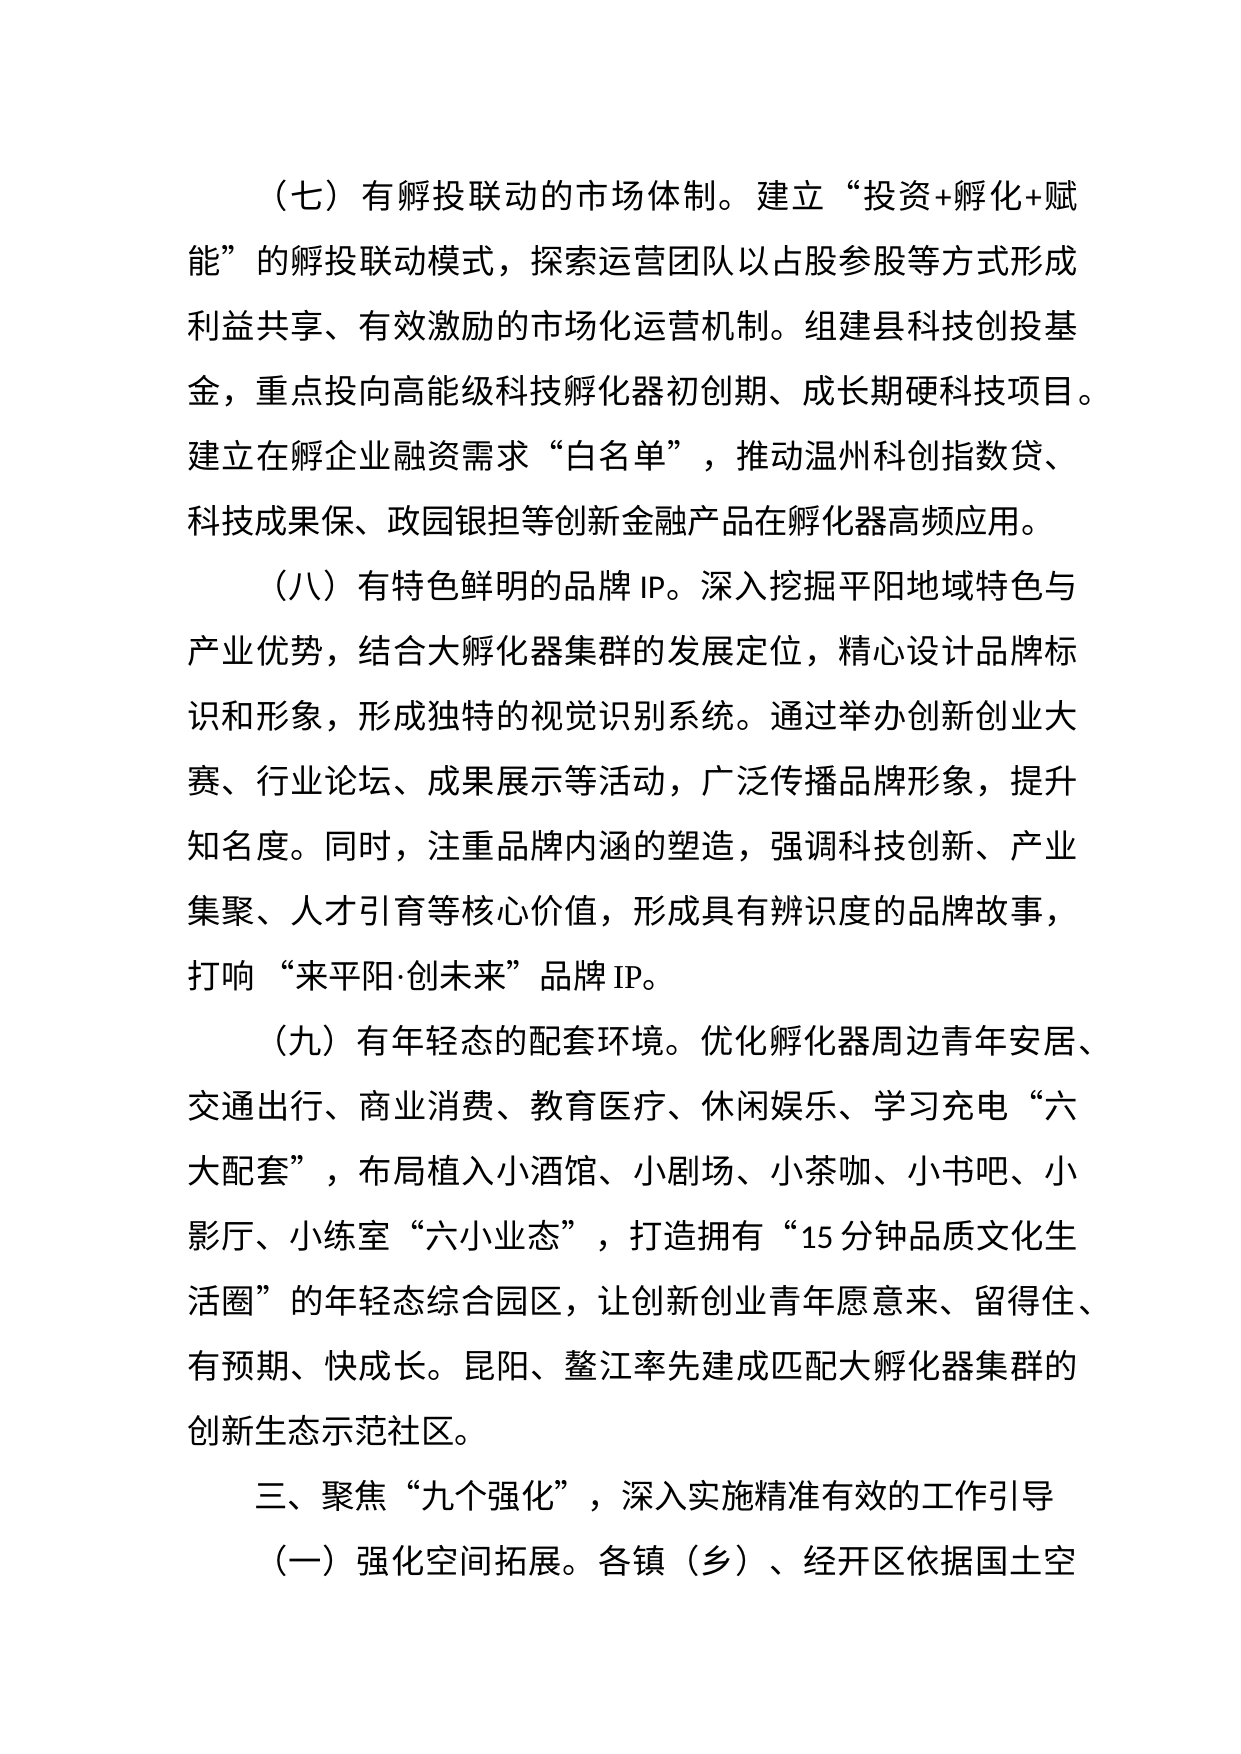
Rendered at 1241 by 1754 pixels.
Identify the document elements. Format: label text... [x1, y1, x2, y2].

text （九）有年轻态的配套环境。优化孵化器周边青年安居、交通出行、商业消费、教育医疗、休闲娱乐、学习充电“六大配套”，布局植入小酒馆、小剧场、小茶咖、小书吧、小影厅、小练室“六小业态”，打造拥有“15分钟品质文化生活圈”的年轻态综合园区，让创新创业青年愿意来、留得住、有预期、快成长。昆阳、鳌江率先建成匹配大孵化器集群的创新生态示范社区。 [187, 1007, 1078, 1462]
text （七）有孵投联动的市场体制。建立“投资+孵化+赋能”的孵投联动模式，探索运营团队以占股参股等方式形成利益共享、有效激励的市场化运营机制。组建县科技创投基金，重点投向高能级科技孵化器初创期、成长期硬科技项目。建立在孵企业融资需求“白名单”，推动温州科创指数贷、科技成果保、政园银担等创新金融产品在孵化器高频应用。 [187, 162, 1078, 552]
text （八）有特色鲜明的品牌IP。深入挖掘平阳地域特色与产业优势，结合大孵化器集群的发展定位，精心设计品牌标识和形象，形成独特的视觉识别系统。通过举办创新创业大赛、行业论坛、成果展示等活动，广泛传播品牌形象，提升知名度。同时，注重品牌内涵的塑造，强调科技创新、产业集聚、人才引育等核心价值，形成具有辨识度的品牌故事，打响 “来平阳·创未来”品牌IP。 [187, 552, 1078, 1007]
text 三、聚焦“九个强化”，深入实施精准有效的工作引导 [187, 1462, 1078, 1527]
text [187, 1527, 1078, 1592]
